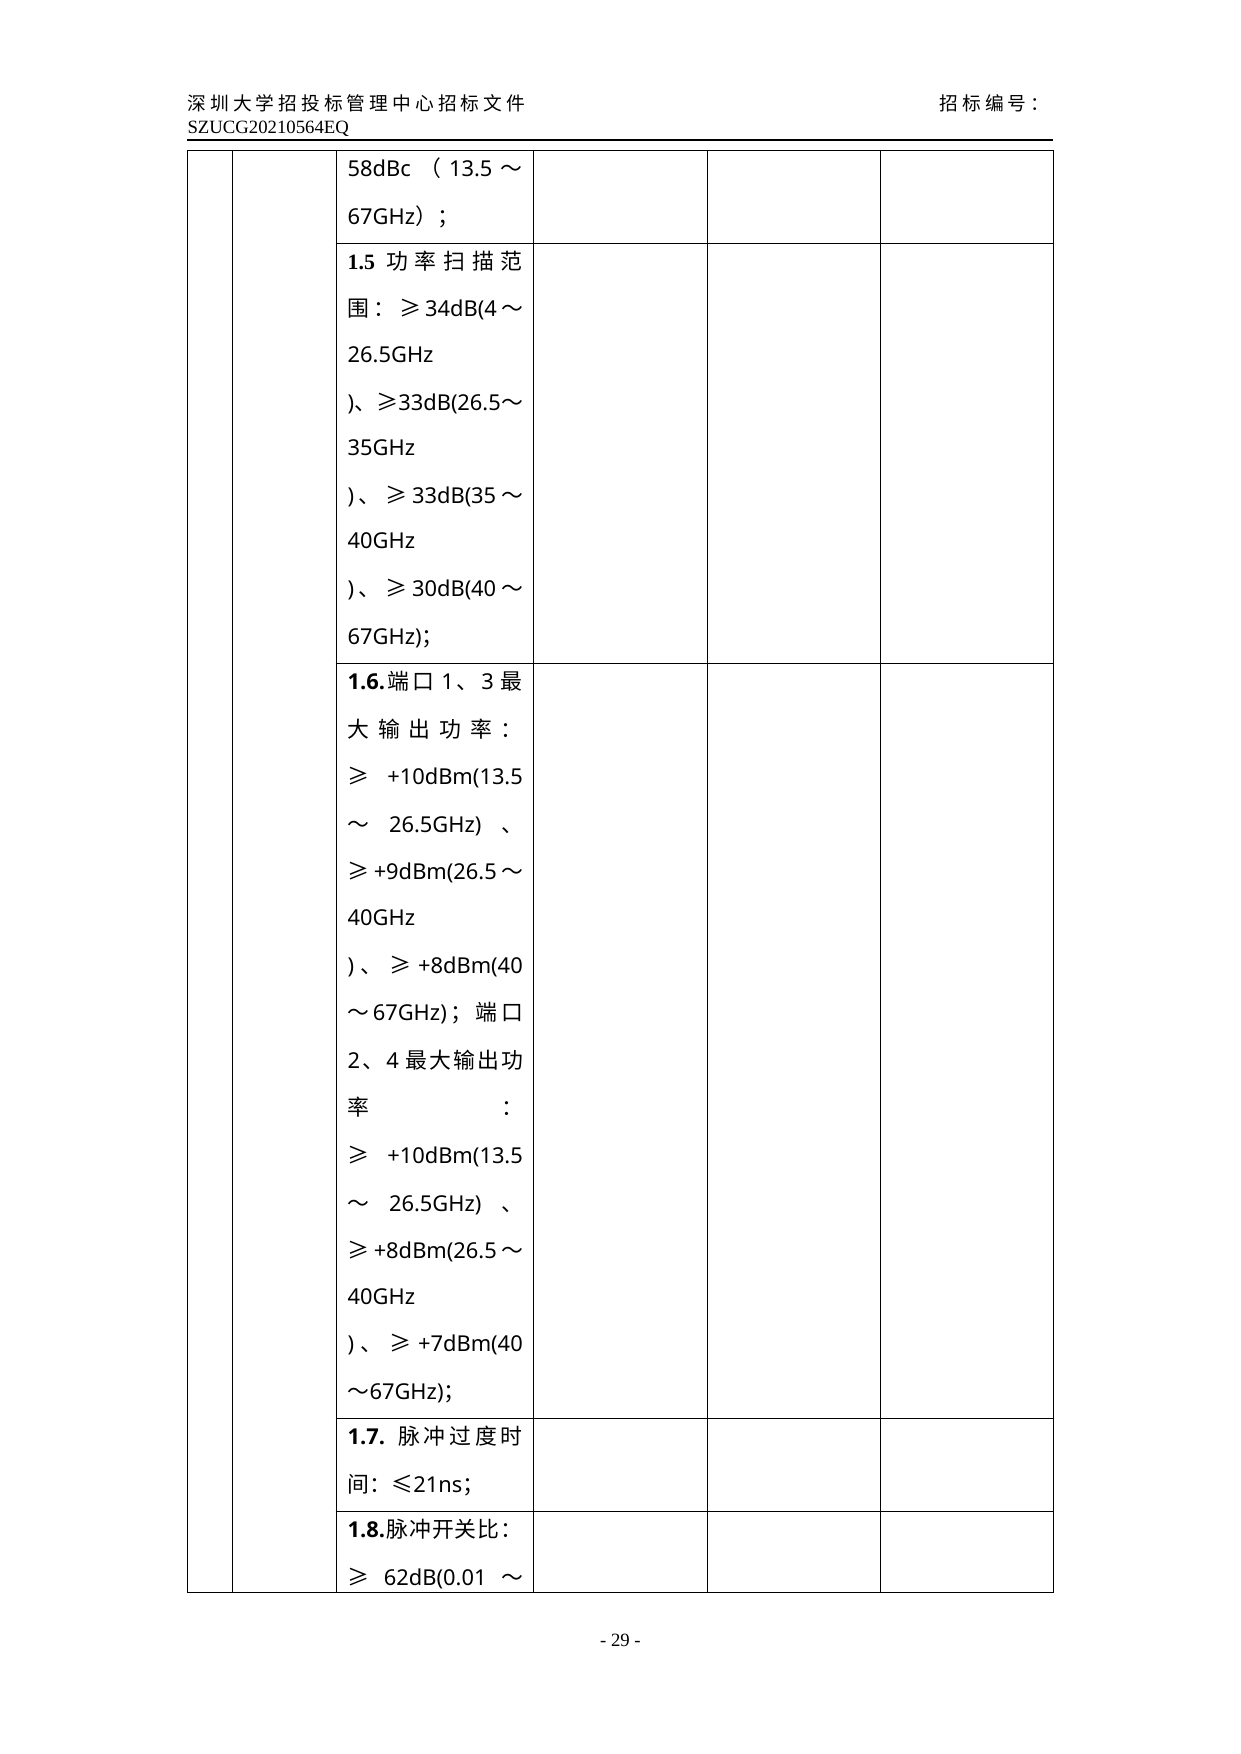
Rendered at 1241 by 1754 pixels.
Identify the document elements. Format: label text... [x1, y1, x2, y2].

table_cell [534, 244, 707, 663]
table_cell [708, 1419, 880, 1511]
table_cell [534, 151, 707, 243]
table_cell [708, 151, 880, 243]
table_cell [881, 151, 1053, 243]
table_cell [708, 244, 880, 663]
table_cell [881, 1419, 1053, 1511]
table_cell [708, 664, 880, 1418]
table_cell [881, 244, 1053, 663]
table_cell 1.7. 脉冲过度时间：≤21ns； [337, 1419, 533, 1511]
table_cell [534, 1512, 707, 1592]
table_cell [337, 151, 533, 243]
table_cell [534, 1419, 707, 1511]
table_cell [881, 1512, 1053, 1592]
table_cell 1.5功率扫描范围：≥34dB(4～26.5GHz)、≥33dB(26.5～35GHz)、≥33dB(35～40GHz)、≥30dB(40～67GHz)； [337, 244, 533, 663]
table_cell [534, 664, 707, 1418]
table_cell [337, 1512, 533, 1592]
table_cell [881, 664, 1053, 1418]
table_cell [708, 1512, 880, 1592]
table_cell 1.6.端口1、3最大输出功率：≥+10dBm(13.5～26.5GHz)、 ≥+9dBm(26.5～40GHz)、≥+8dBm(40～67GHz)；端口2、4最大输出功率：≥+10dBm(13.5～26.5GHz)、 ≥+8dBm(26.5～40GHz)、≥+7dBm(40～67GHz)； [337, 664, 533, 1418]
